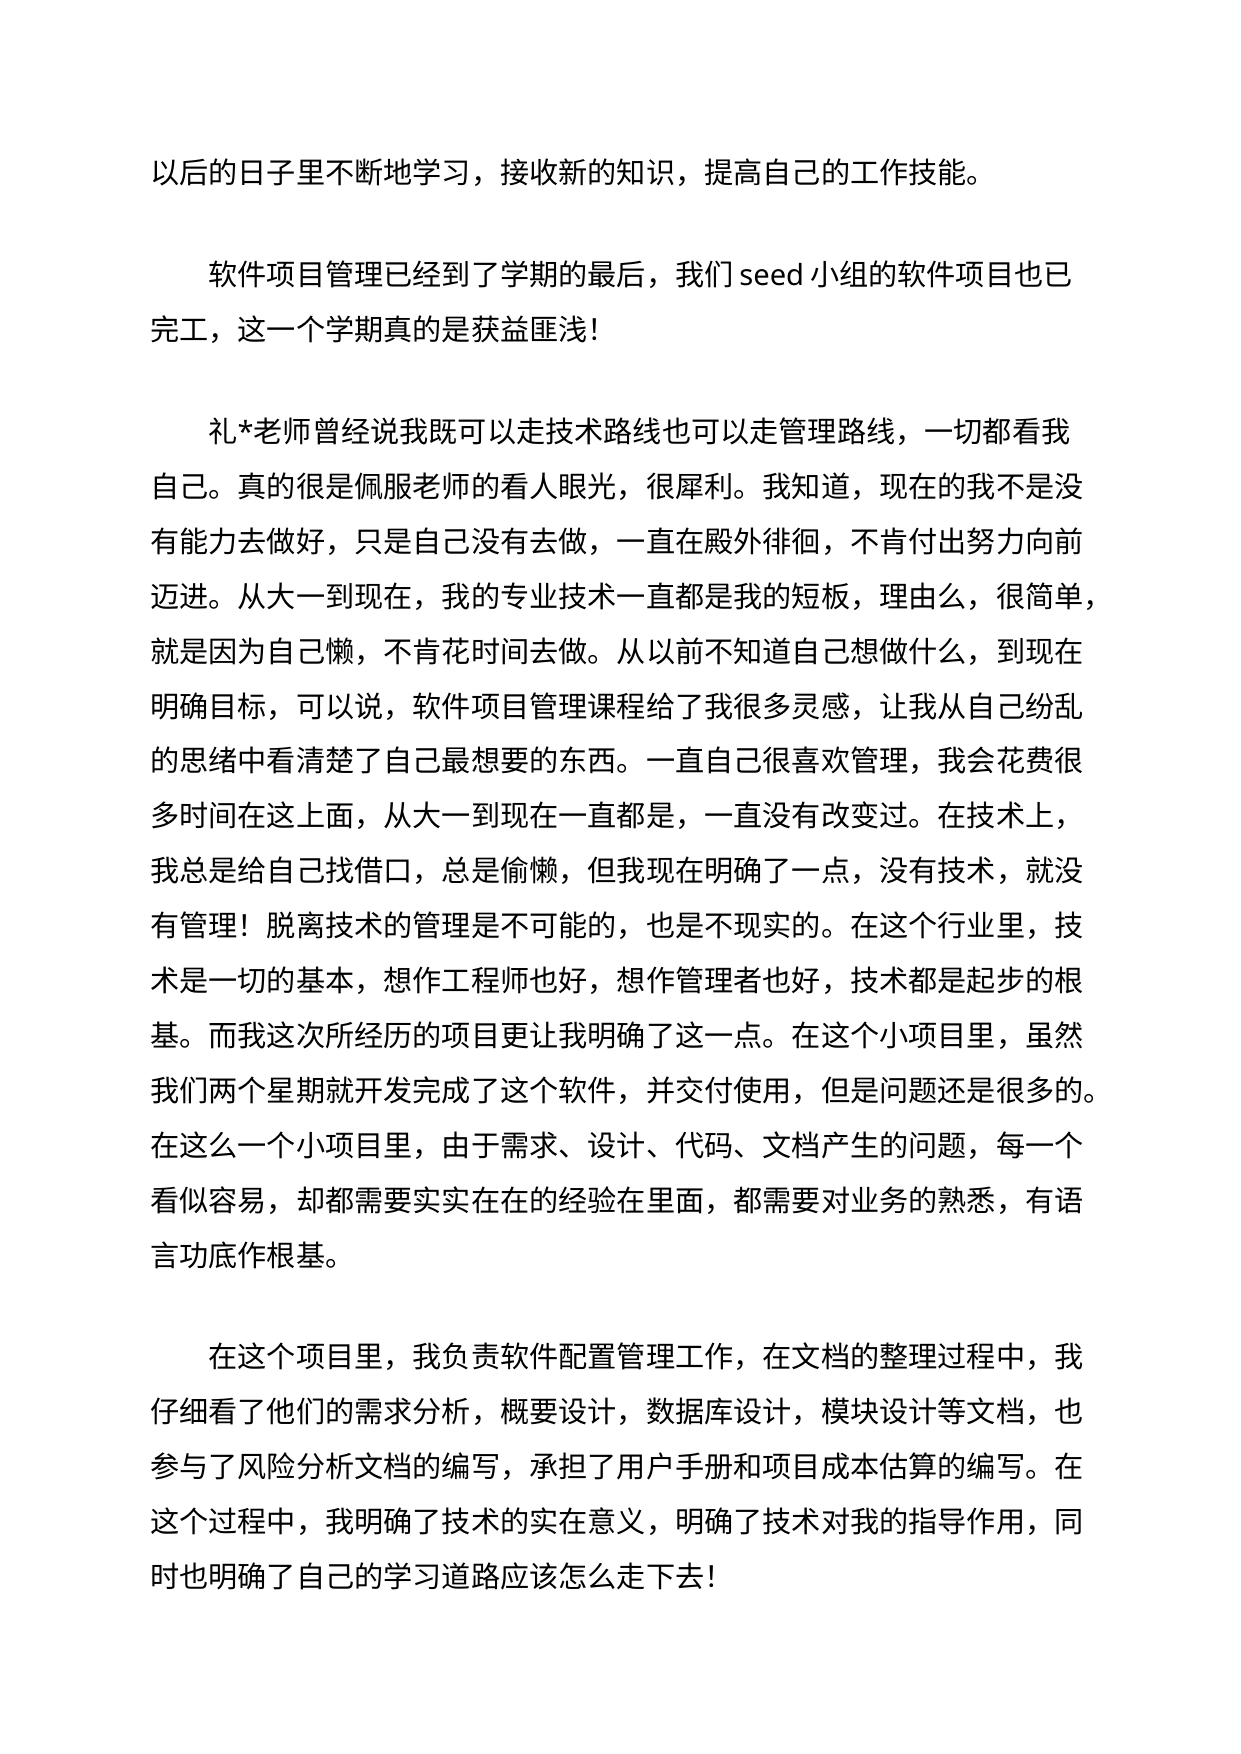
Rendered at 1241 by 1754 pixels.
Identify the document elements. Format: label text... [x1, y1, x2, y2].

text 软件项目管理已经到了学期的最后，我们seed小组的软件项目也已完工，这一个学期真的是获益匪浅！ [150, 252, 1090, 349]
text 礼*老师曾经说我既可以走技术路线也可以走管理路线，一切都看我自己。真的很是佩服老师的看人眼光，很犀利。我知道，现在的我不是没有能力去做好，只是自己没有去做，一直在殿外徘徊，不肯付出努力向前迈进。从大一到现在，我的专业技术一直都是我的短板，理由么，很简单，就是因为自己懒，不肯花时间去做。从以前不知道自己想做什么，到现在明确目标，可以说，软件项目管理课程给了我很多灵感，让我从自己纷乱的思绪中看清楚了自己最想要的东西。一直自己很喜欢管理，我会花费很多时间在这上面，从大一到现在一直都是，一直没有改变过。在技术上，我总是给自己找借口，总是偷懒，但我现在明确了一点，没有技术，就没有管理！脱离技术的管理是不可能的，也是不现实的。在这个行业里，技术是一切的基本，想作工程师也好，想作管理者也好，技术都是起步的根基。而我这次所经历的项目更让我明确了这一点。在这个小项目里，虽然我们两个星期就开发完成了这个软件，并交付使用，但是问题还是很多的。在这么一个小项目里，由于需求、设计、代码、文档产生的问题，每一个看似容易，却都需要实实在在的经验在里面，都需要对业务的熟悉，有语言功底作根基。 [150, 408, 1090, 1274]
text 在这个项目里，我负责软件配置管理工作，在文档的整理过程中，我仔细看了他们的需求分析，概要设计，数据库设计，模块设计等文档，也参与了风险分析文档的编写，承担了用户手册和项目成本估算的编写。在这个过程中，我明确了技术的实在意义，明确了技术对我的指导作用，同时也明确了自己的学习道路应该怎么走下去！ [150, 1334, 1090, 1596]
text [150, 150, 1090, 192]
